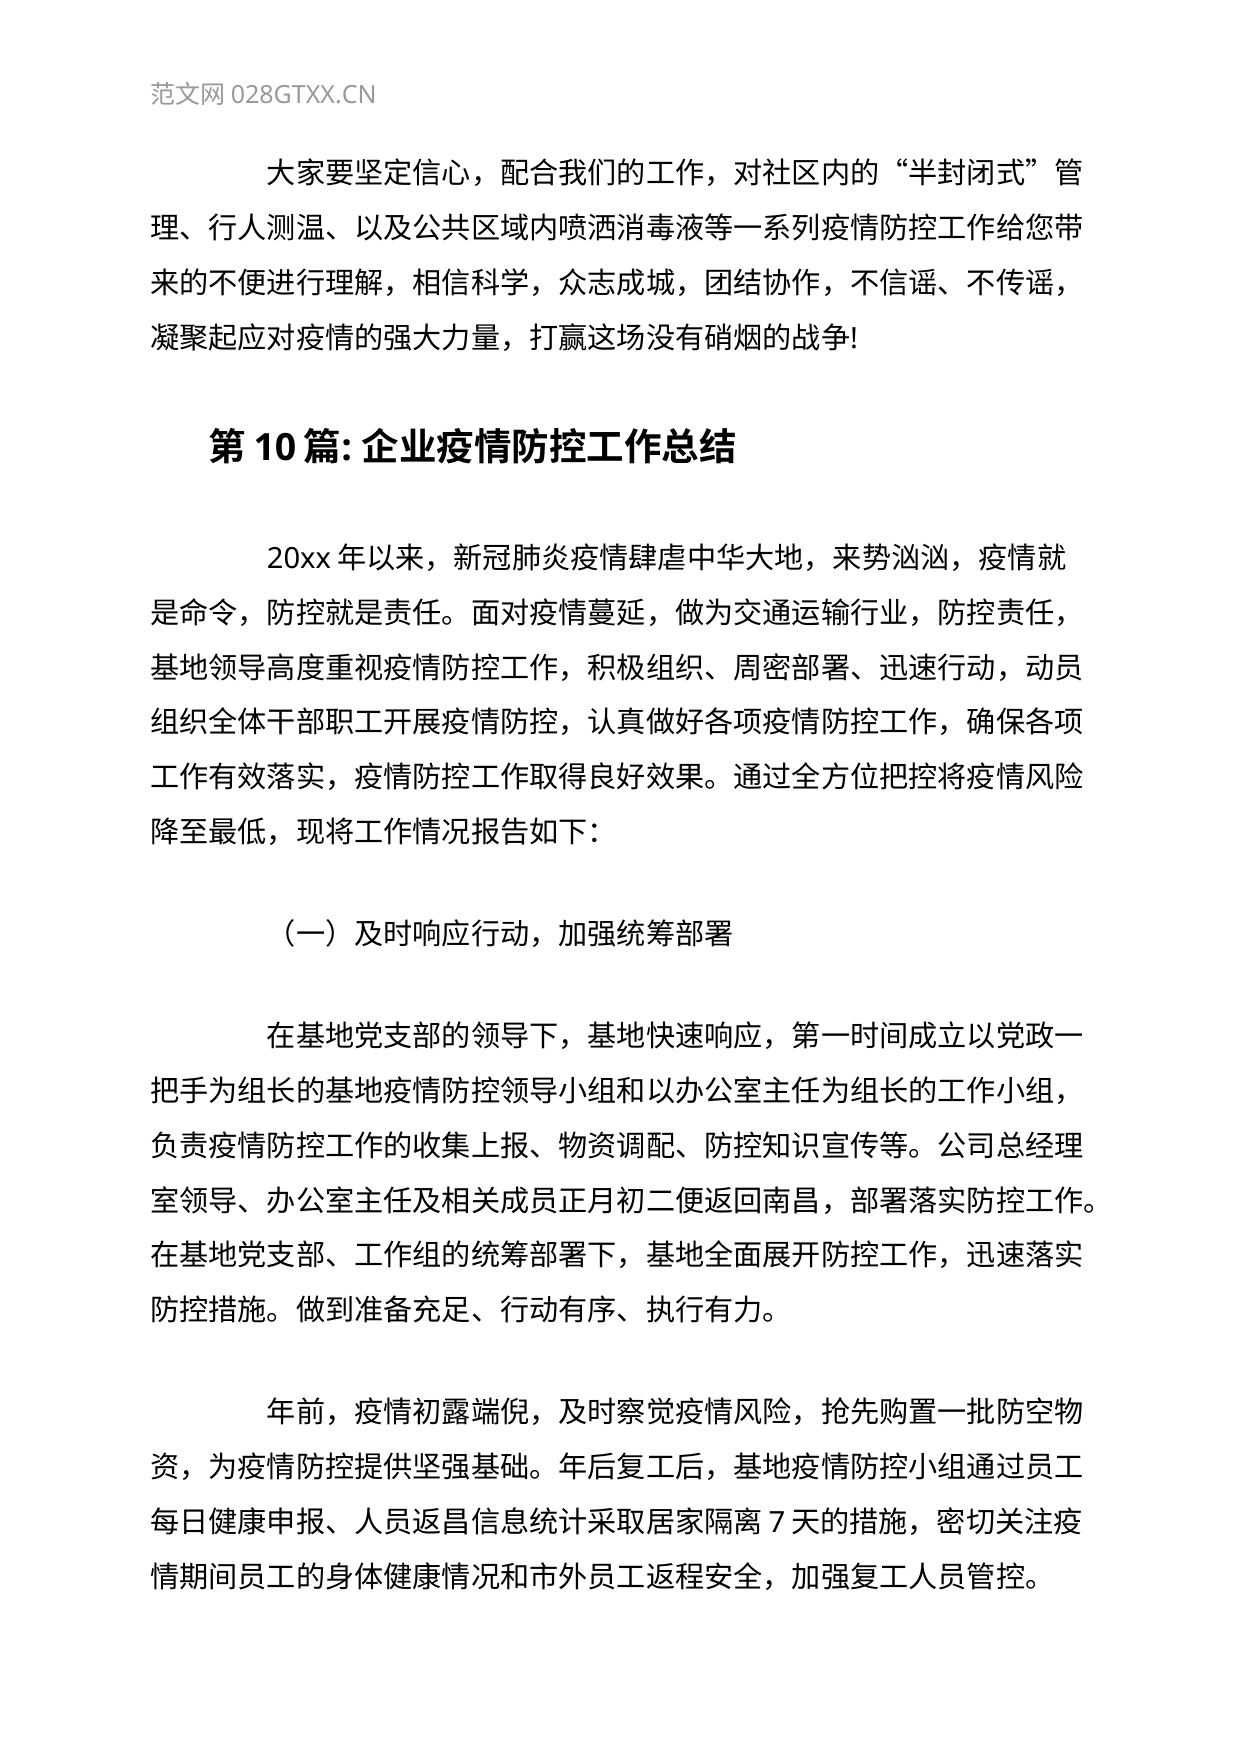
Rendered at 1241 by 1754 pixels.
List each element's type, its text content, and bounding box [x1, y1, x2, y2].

text 大家要坚定信心，配合我们的工作，对社区内的“半封闭式”管理、行人测温、以及公共区域内喷洒消毒液等一系列疫情防控工作给您带来的不便进行理解，相信科学，众志成城，团结协作，不信谣、不传谣，凝聚起应对疫情的强大力量，打赢这场没有硝烟的战争! [150, 150, 1090, 357]
text 年前，疫情初露端倪，及时察觉疫情风险，抢先购置一批防空物资，为疫情防控提供坚强基础。年后复工后，基地疫情防控小组通过员工每日健康申报、人员返昌信息统计采取居家隔离7天的措施，密切关注疫情期间员工的身体健康情况和市外员工返程安全，加强复工人员管控。 [150, 1389, 1090, 1596]
text 在基地党支部的领导下，基地快速响应，第一时间成立以党政一把手为组长的基地疫情防控领导小组和以办公室主任为组长的工作小组，负责疫情防控工作的收集上报、物资调配、防控知识宣传等。公司总经理室领导、办公室主任及相关成员正月初二便返回南昌，部署落实防控工作。在基地党支部、工作组的统筹部署下，基地全面展开防控工作，迅速落实防控措施。做到准备充足、行动有序、执行有力。 [150, 1012, 1090, 1329]
text （一）及时响应行动，加强统筹部署 [150, 911, 1090, 953]
text 第10篇: 企业疫情防控工作总结 [150, 417, 1090, 471]
text 20xx年以来，新冠肺炎疫情肆虐中华大地，来势汹汹，疫情就是命令，防控就是责任。面对疫情蔓延，做为交通运输行业，防控责任，基地领导高度重视疫情防控工作，积极组织、周密部署、迅速行动，动员组织全体干部职工开展疫情防控，认真做好各项疫情防控工作，确保各项工作有效落实，疫情防控工作取得良好效果。通过全方位把控将疫情风险降至最低，现将工作情况报告如下： [150, 534, 1090, 851]
